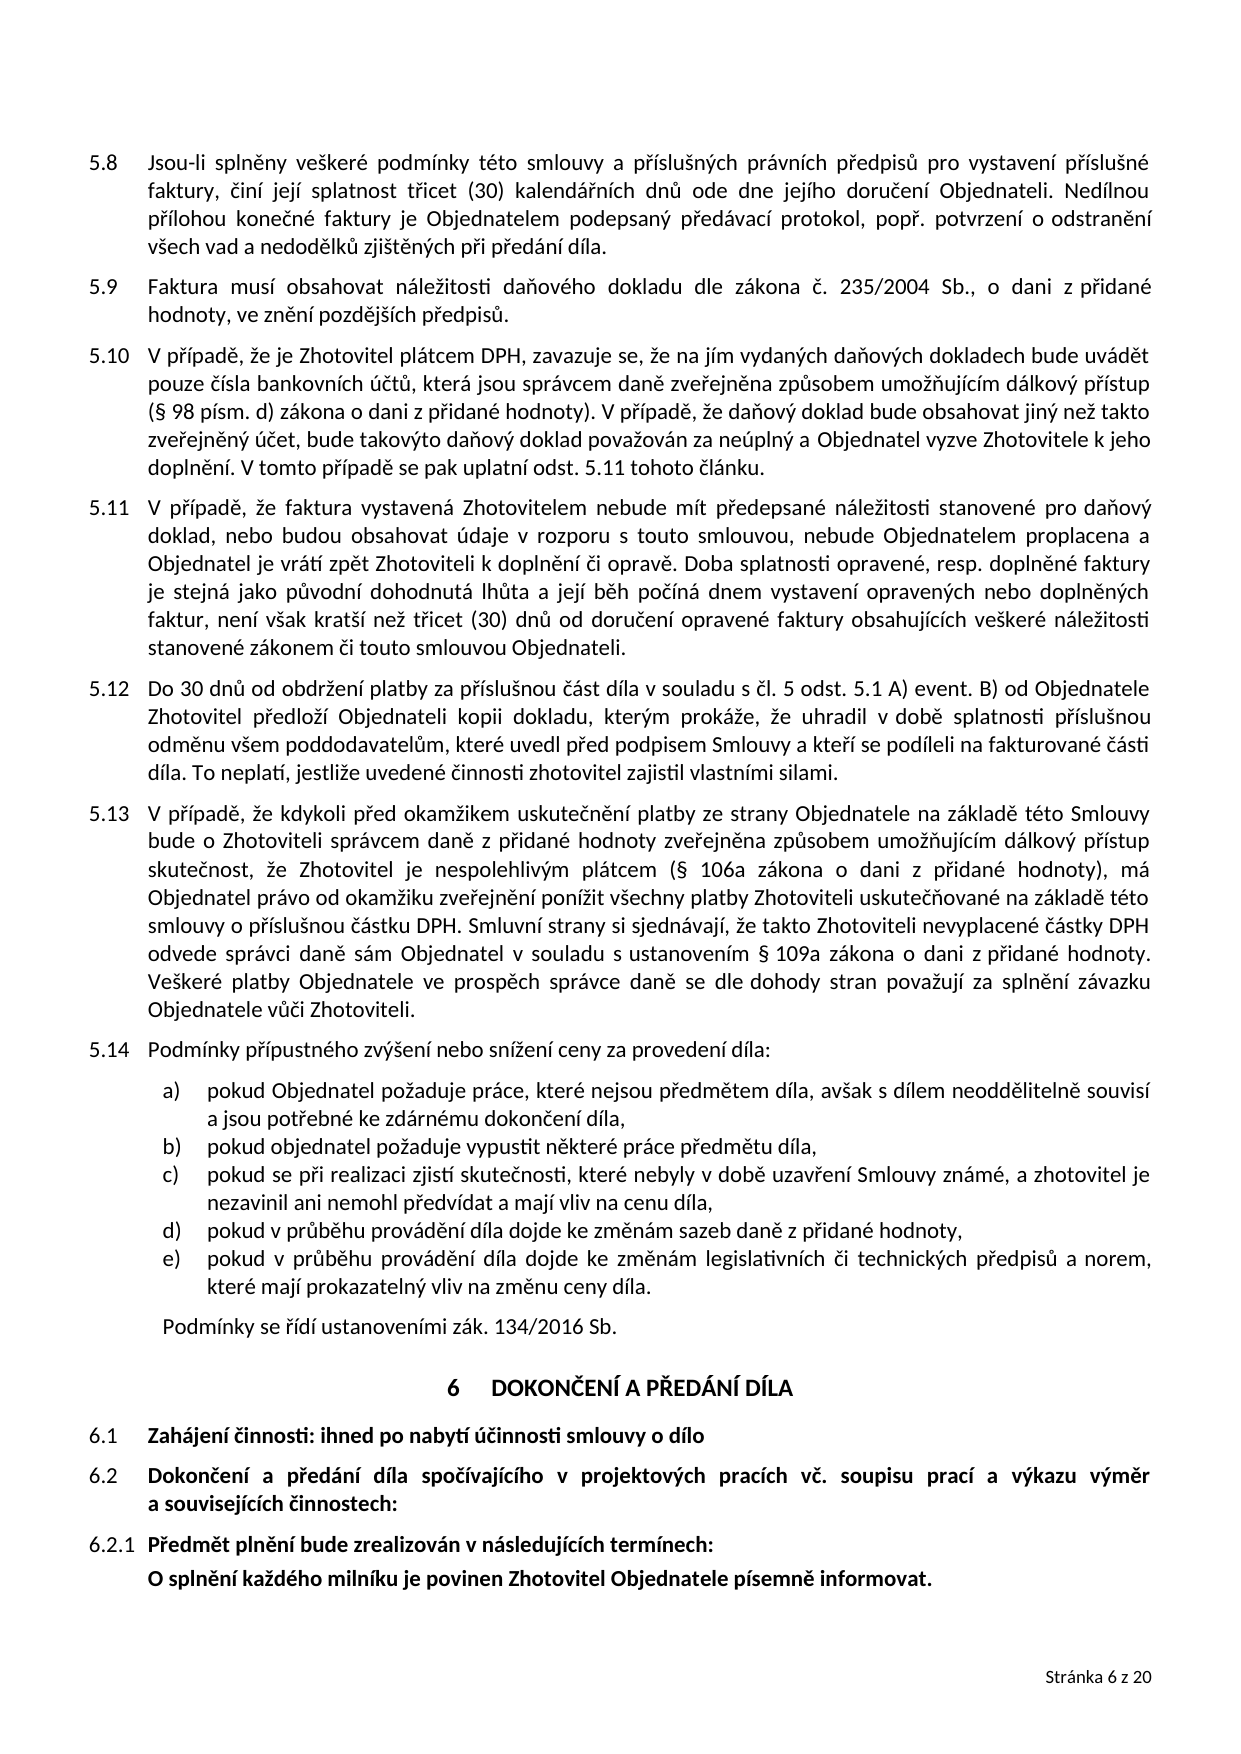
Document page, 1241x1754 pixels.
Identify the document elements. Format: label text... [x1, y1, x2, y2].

text Podmínky se řídí ustanoveními zák. 134/2016 Sb. [162, 1312, 1152, 1341]
text O splnění každého milníku je povinen Zhotovitel Objednatele písemně informovat. [148, 1564, 1152, 1592]
subtitle V případě, že je Zhotovitel plátcem DPH, zavazuje se, že na jím vydaných daňových dokladech bude uvádět pouze čísla bankovních účtů, která jsou správcem daně zveřejněna způsobem umožňujícím dálkový přístup (§ 98 písm. d) zákona o dani z přidané hodnoty). V případě, že daňový doklad bude obsahovat jiný než takto zveřejněný účet, bude takovýto daňový doklad považován za neúplný a Objednatel vyzve Zhotovitele k jeho doplnění. V tomto případě se pak uplatní odst. 5.11 tohoto článku. [89, 341, 1152, 481]
subtitle DOKONČENÍ A PŘEDÁNÍ DÍLA [89, 1372, 1152, 1402]
subtitle V případě, že kdykoli před okamžikem uskutečnění platby ze strany Objednatele na základě této Smlouvy bude o Zhotoviteli správcem daně z přidané hodnoty zveřejněna způsobem umožňujícím dálkový přístup skutečnost, že Zhotovitel je nespolehlivým plátcem (§ 106a zákona o dani z přidané hodnoty), má Objednatel právo od okamžiku zveřejnění ponížit všechny platby Zhotoviteli uskutečňované na základě této smlouvy o příslušnou částku DPH. Smluvní strany si sjednávají, že takto Zhotoviteli nevyplacené částky DPH odvede správci daně sám Objednatel v souladu s ustanovením § 109a zákona o dani z přidané hodnoty. Veškeré platby Objednatele ve prospěch správce daně se dle dohody stran považují za splnění závazku Objednatele vůči Zhotoviteli. [89, 799, 1152, 1023]
text 6.2.1 Předmět plnění bude zrealizován v následujících termínech: [89, 1530, 1152, 1558]
list pokud objednatel požaduje vypustit některé práce předmětu díla, [162, 1132, 1152, 1160]
list pokud se při realizaci zjistí skutečnosti, které nebyly v době uzavření Smlouvy známé, a zhotovitel je nezavinil ani nemohl předvídat a mají vliv na cenu díla, [162, 1160, 1152, 1216]
subtitle Jsou-li splněny veškeré podmínky této smlouvy a příslušných právních předpisů pro vystavení příslušné faktury, činí její splatnost třicet (30) kalendářních dnů ode dne jejího doručení Objednateli. Nedílnou přílohou konečné faktury je Objednatelem podepsaný předávací protokol, popř. potvrzení o odstranění všech vad a nedodělků zjištěných při předání díla. [89, 148, 1152, 260]
list pokud v průběhu provádění díla dojde ke změnám sazeb daně z přidané hodnoty, [162, 1216, 1152, 1244]
subtitle Faktura musí obsahovat náležitosti daňového dokladu dle zákona č. 235/2004 Sb., o dani z přidané hodnoty, ve znění pozdějších předpisů. [89, 272, 1152, 328]
subtitle Do 30 dnů od obdržení platby za příslušnou část díla v souladu s čl. 5 odst. 5.1 A) event. B) od Objednatele Zhotovitel předloží Objednateli kopii dokladu, kterým prokáže, že uhradil v době splatnosti příslušnou odměnu všem poddodavatelům, které uvedl před podpisem Smlouvy a kteří se podíleli na fakturované části díla. To neplatí, jestliže uvedené činnosti zhotovitel zajistil vlastními silami. [89, 674, 1152, 786]
subtitle V případě, že faktura vystavená Zhotovitelem nebude mít předepsané náležitosti stanovené pro daňový doklad, nebo budou obsahovat údaje v rozporu s touto smlouvou, nebude Objednatelem proplacena a Objednatel je vrátí zpět Zhotoviteli k doplnění či opravě. Doba splatnosti opravené, resp. doplněné faktury je stejná jako původní dohodnutá lhůta a její běh počíná dnem vystavení opravených nebo doplněných faktur, není však kratší než třicet (30) dnů od doručení opravené faktury obsahujících veškeré náležitosti stanovené zákonem či touto smlouvou Objednateli. [89, 493, 1152, 662]
list pokud v průběhu provádění díla dojde ke změnám legislativních či technických předpisů a norem, které mají prokazatelný vliv na změnu ceny díla. [162, 1244, 1152, 1300]
subtitle Dokončení a předání díla spočívajícího v projektových pracích vč. soupisu prací a výkazu výměr a souvisejících činnostech: [89, 1462, 1152, 1518]
subtitle Zahájení činnosti: ihned po nabytí účinnosti smlouvy o dílo [89, 1421, 1152, 1449]
list pokud Objednatel požaduje práce, které nejsou předmětem díla, avšak s dílem neoddělitelně souvisí a jsou potřebné ke zdárnému dokončení díla, [162, 1076, 1152, 1132]
subtitle Podmínky přípustného zvýšení nebo snížení ceny za provedení díla: [89, 1035, 1152, 1063]
